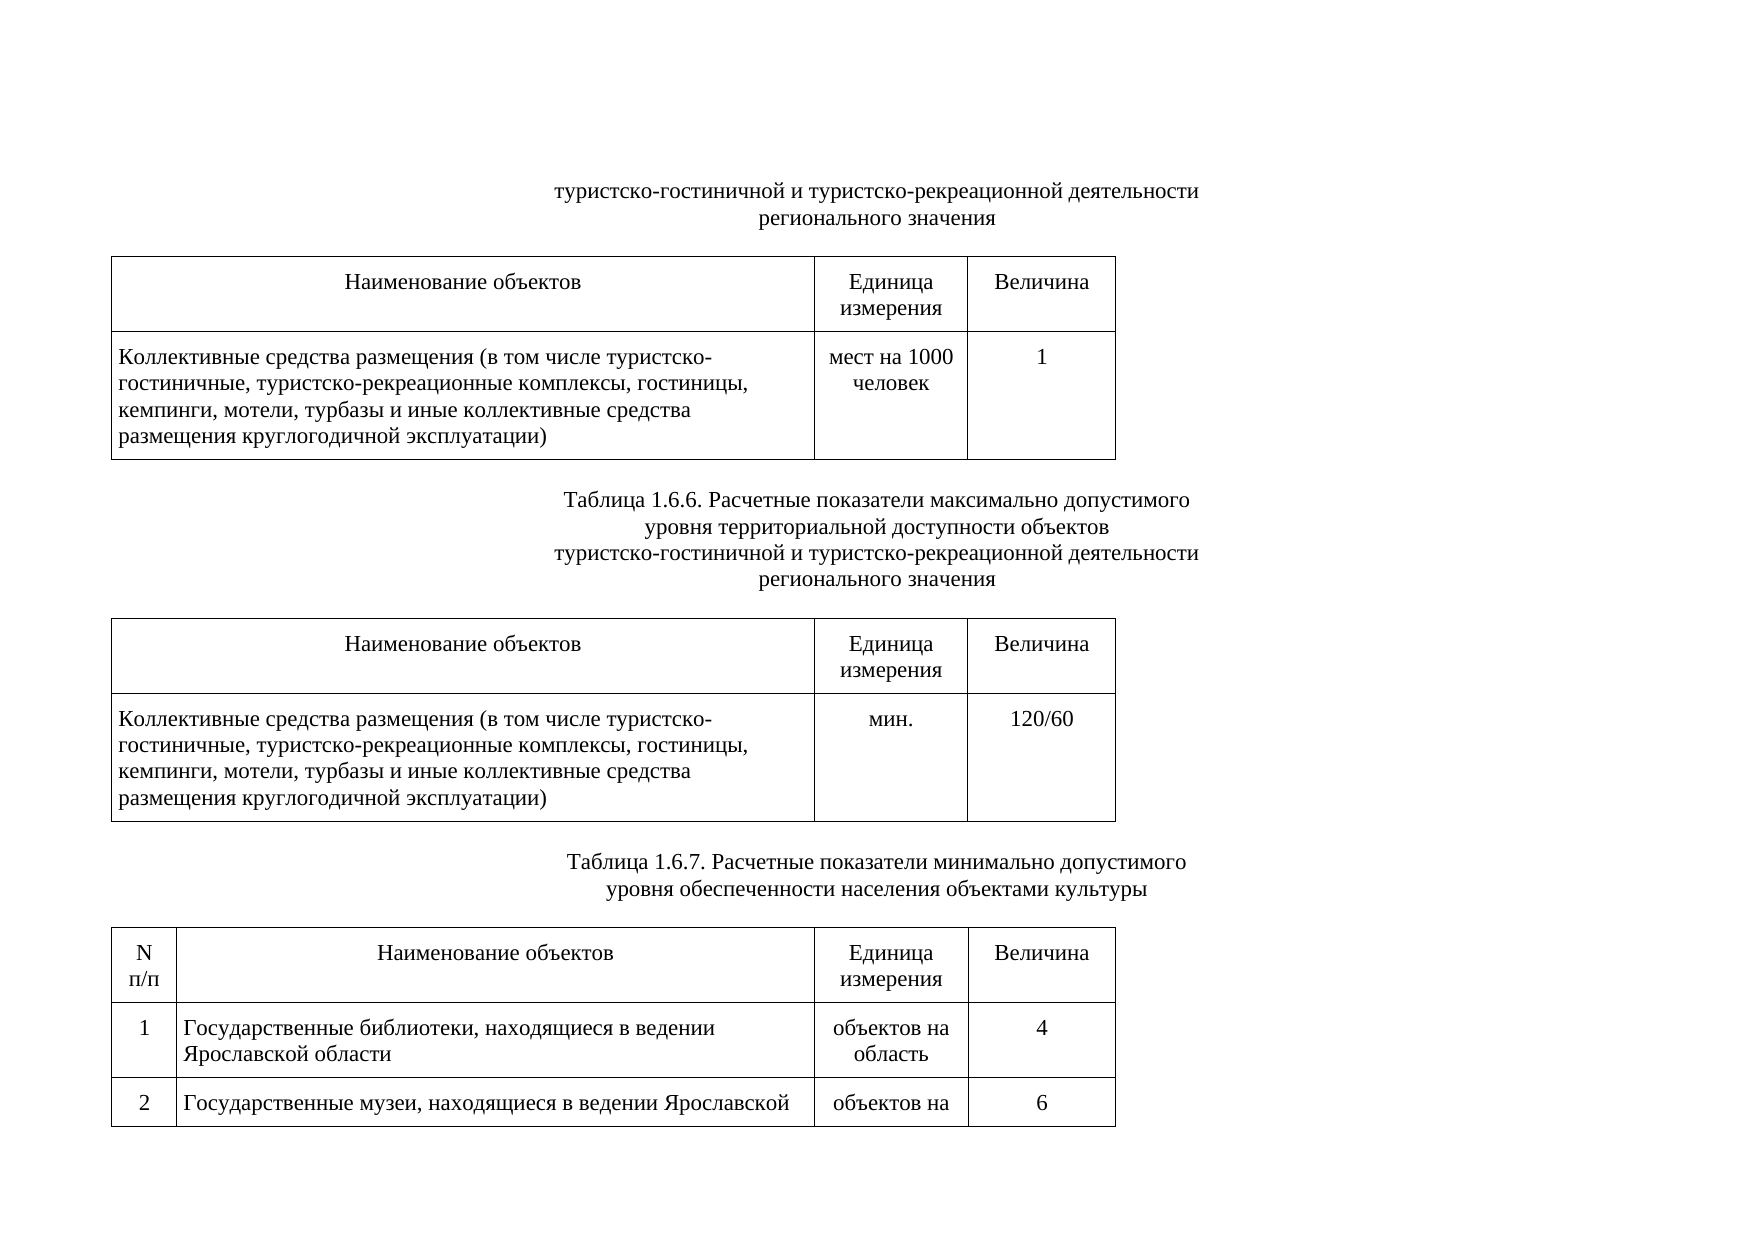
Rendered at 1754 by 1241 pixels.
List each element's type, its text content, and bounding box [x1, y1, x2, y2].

table_header Единица измерения [815, 619, 967, 693]
text туристско-гостиничной и туристско-рекреационной деятельности [118, 539, 1636, 565]
table_header Величина [968, 619, 1115, 693]
table_cell 4 [969, 1003, 1115, 1077]
text уровня территориальной доступности объектов [118, 513, 1636, 539]
table_cell объектов на область [815, 1078, 968, 1126]
text регионального значения [118, 565, 1636, 592]
table_cell 120/60 [968, 694, 1115, 821]
table_header Наименование объектов [112, 257, 814, 331]
table_header Величина [969, 928, 1115, 1002]
table_header Величина [968, 257, 1115, 331]
text уровня обеспеченности населения объектами культуры [118, 874, 1636, 901]
table_header Наименование объектов [112, 619, 814, 693]
table_cell Коллективные средства размещения (в том числе туристско-гостиничные, туристско-рекреационные комплексы, гостиницы, кемпинги, мотели, турбазы и иные коллективные средства размещения круглогодичной эксплуатации) [112, 332, 814, 459]
table_cell 1 [112, 1003, 176, 1077]
table_header Наименование объектов [177, 928, 814, 1002]
text Таблица 1.6.7. Расчетные показатели минимально допустимого [118, 848, 1636, 874]
text регионального значения [118, 203, 1636, 230]
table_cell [177, 1078, 814, 1126]
table_cell 6 [969, 1078, 1115, 1126]
text туристско-гостиничной и туристско-рекреационной деятельности [118, 177, 1636, 203]
table_cell мест на 1000 человек [815, 332, 967, 459]
table_header Единица измерения [815, 928, 968, 1002]
text Таблица 1.6.6. Расчетные показатели максимально допустимого [118, 486, 1636, 513]
table_cell 1 [968, 332, 1115, 459]
table_header N п/п [112, 928, 176, 1002]
table_cell мин. [815, 694, 967, 821]
table_header Единица измерения [815, 257, 967, 331]
table_cell 2 [112, 1078, 176, 1126]
table_cell Коллективные средства размещения (в том числе туристско-гостиничные, туристско-рекреационные комплексы, гостиницы, кемпинги, мотели, турбазы и иные коллективные средства размещения круглогодичной эксплуатации) [112, 694, 814, 821]
table_cell Государственные библиотеки, находящиеся в ведении Ярославской области [177, 1003, 814, 1077]
table_cell объектов на область [815, 1003, 968, 1077]
